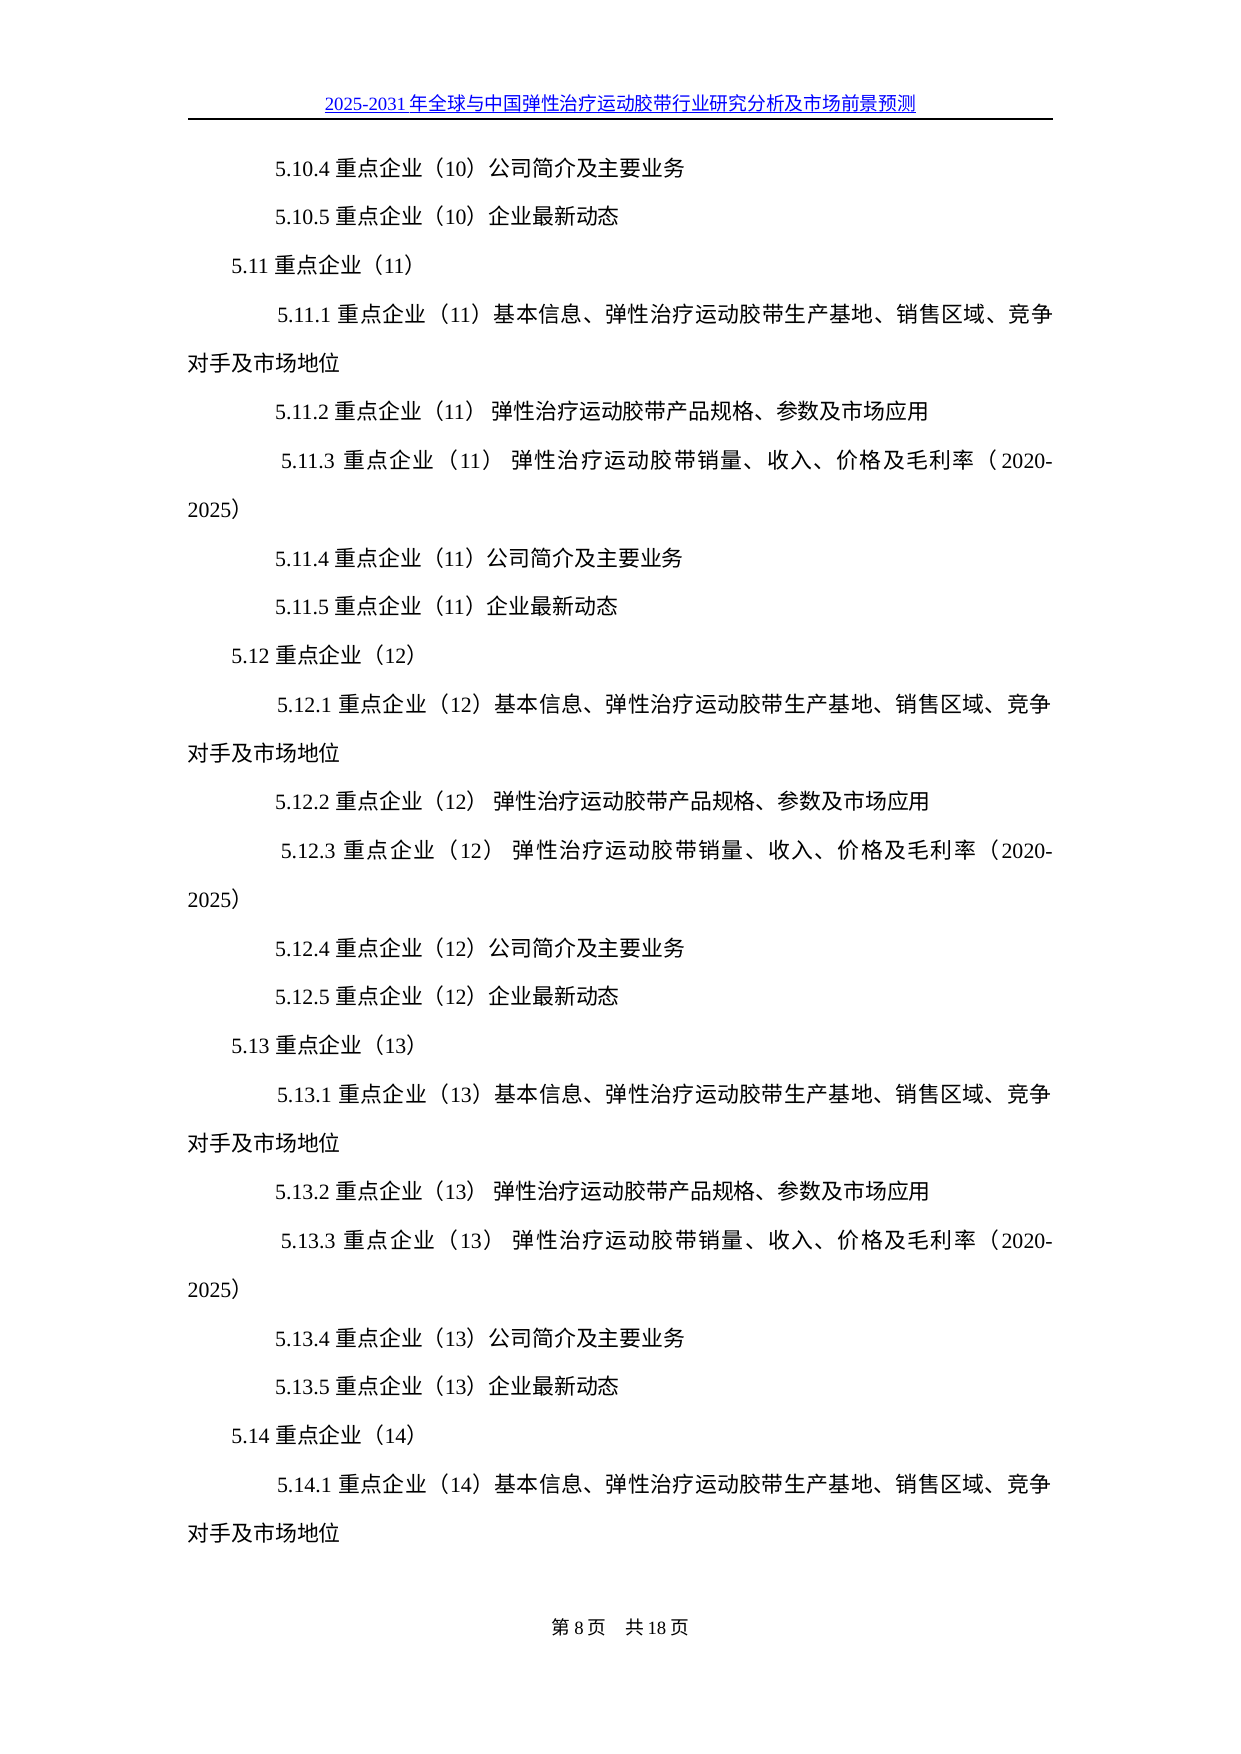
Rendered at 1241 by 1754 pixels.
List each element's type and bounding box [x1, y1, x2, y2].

text [187, 150, 1053, 1548]
